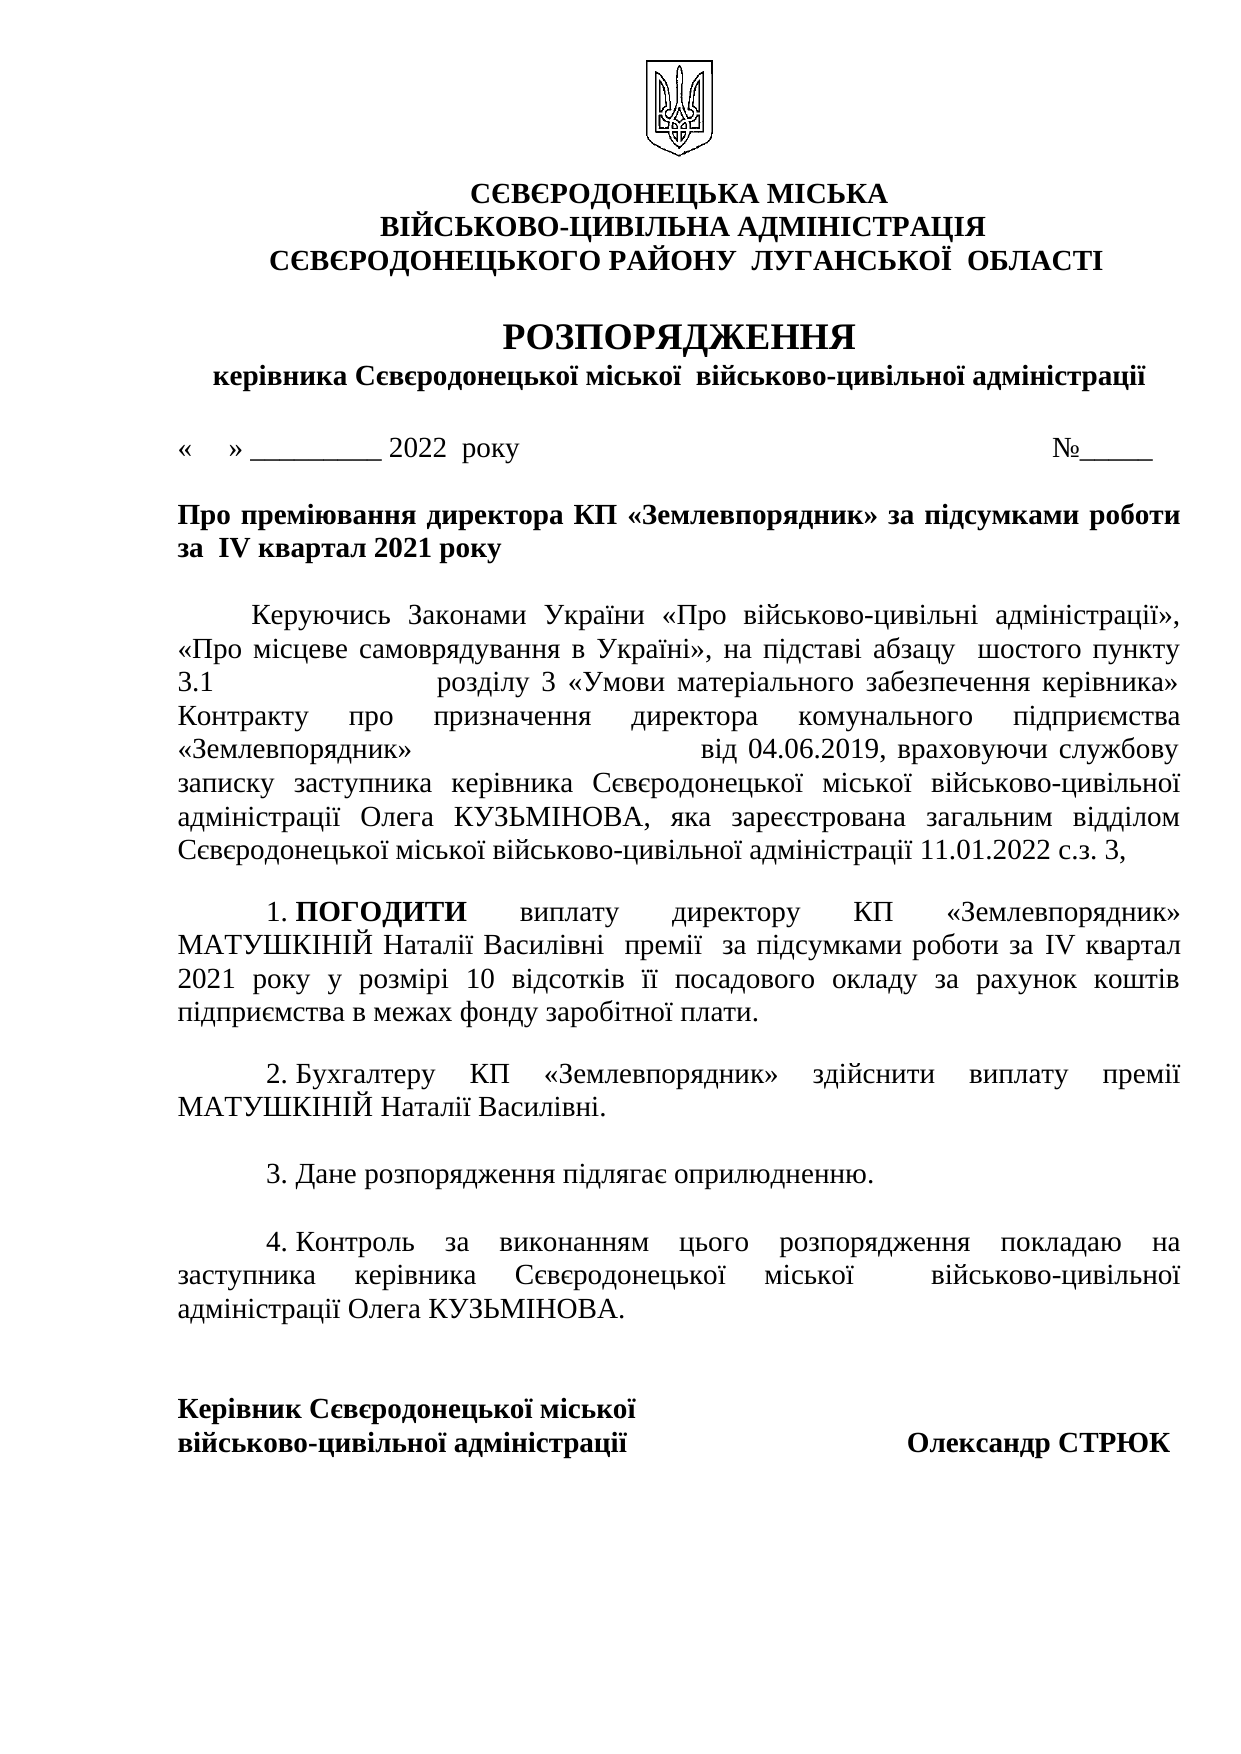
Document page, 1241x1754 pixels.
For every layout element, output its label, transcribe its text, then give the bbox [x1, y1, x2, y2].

text СЄВЄРОДОНЕЦЬКА МІСЬКА [177, 176, 1181, 209]
text Керівник Сєвєродонецької міської [177, 1391, 1181, 1425]
text Про преміювання директора КП «Землевпорядник» за підсумками роботи за IV квартал 2021 року [177, 497, 1181, 564]
text СЄВЄРОДОНЕЦЬКОГО РАЙОНУ ЛУГАНСЬКОЇ ОБЛАСТІ [177, 243, 1181, 276]
text керівника Сєвєродонецької міської військово-цивільної адміністрації [177, 358, 1181, 391]
list Бухгалтеру КП «Землевпорядник» здійснити виплату премії МАТУШКІНІЙ Наталії Василівні. [177, 1056, 1181, 1123]
text військово-цивільної адміністрації Олександр СТРЮК [177, 1425, 1181, 1458]
list Дане розпорядження підлягає оприлюдненню. [266, 1157, 1181, 1190]
title РОЗПОРЯДЖЕННЯ [177, 315, 1181, 358]
text Керуючись Законами України «Про військово-цивільні адміністрації», «Про місцеве самоврядування в Україні», на підставі абзацу шостого пункту 3.1 розділу 3 «Умови матеріального забезпечення керівника» Контракту про призначення директора комунального підприємства «Землевпорядник» від 04.06.2019, враховуючи службову записку заступника керівника Сєвєродонецької міської військово-цивільної адміністрації Олега КУЗЬМІНОВА, яка зареєстрована загальним відділом Сєвєродонецької міської військово-цивільної адміністрації 11.01.2022 с.з. 3, [177, 597, 1181, 866]
text ВІЙСЬКОВО-ЦИВІЛЬНА АДМІНІСТРАЦІЯ [177, 209, 1181, 243]
list Контроль за виконанням цього розпорядження покладаю на заступника керівника Сєвєродонецької міської військово-цивільної адміністрації Олега КУЗЬМІНОВА. [177, 1224, 1181, 1324]
text « » _________ 2022 року №_____ [177, 430, 1181, 463]
list ПОГОДИТИ виплату директору КП «Землевпорядник» МАТУШКІНІЙ Наталії Василівні премії за підсумками роботи за IV квартал 2021 року у розмірі 10 відсотків її посадового окладу за рахунок коштів підприємства в межах фонду заробітної плати. [177, 894, 1181, 1028]
